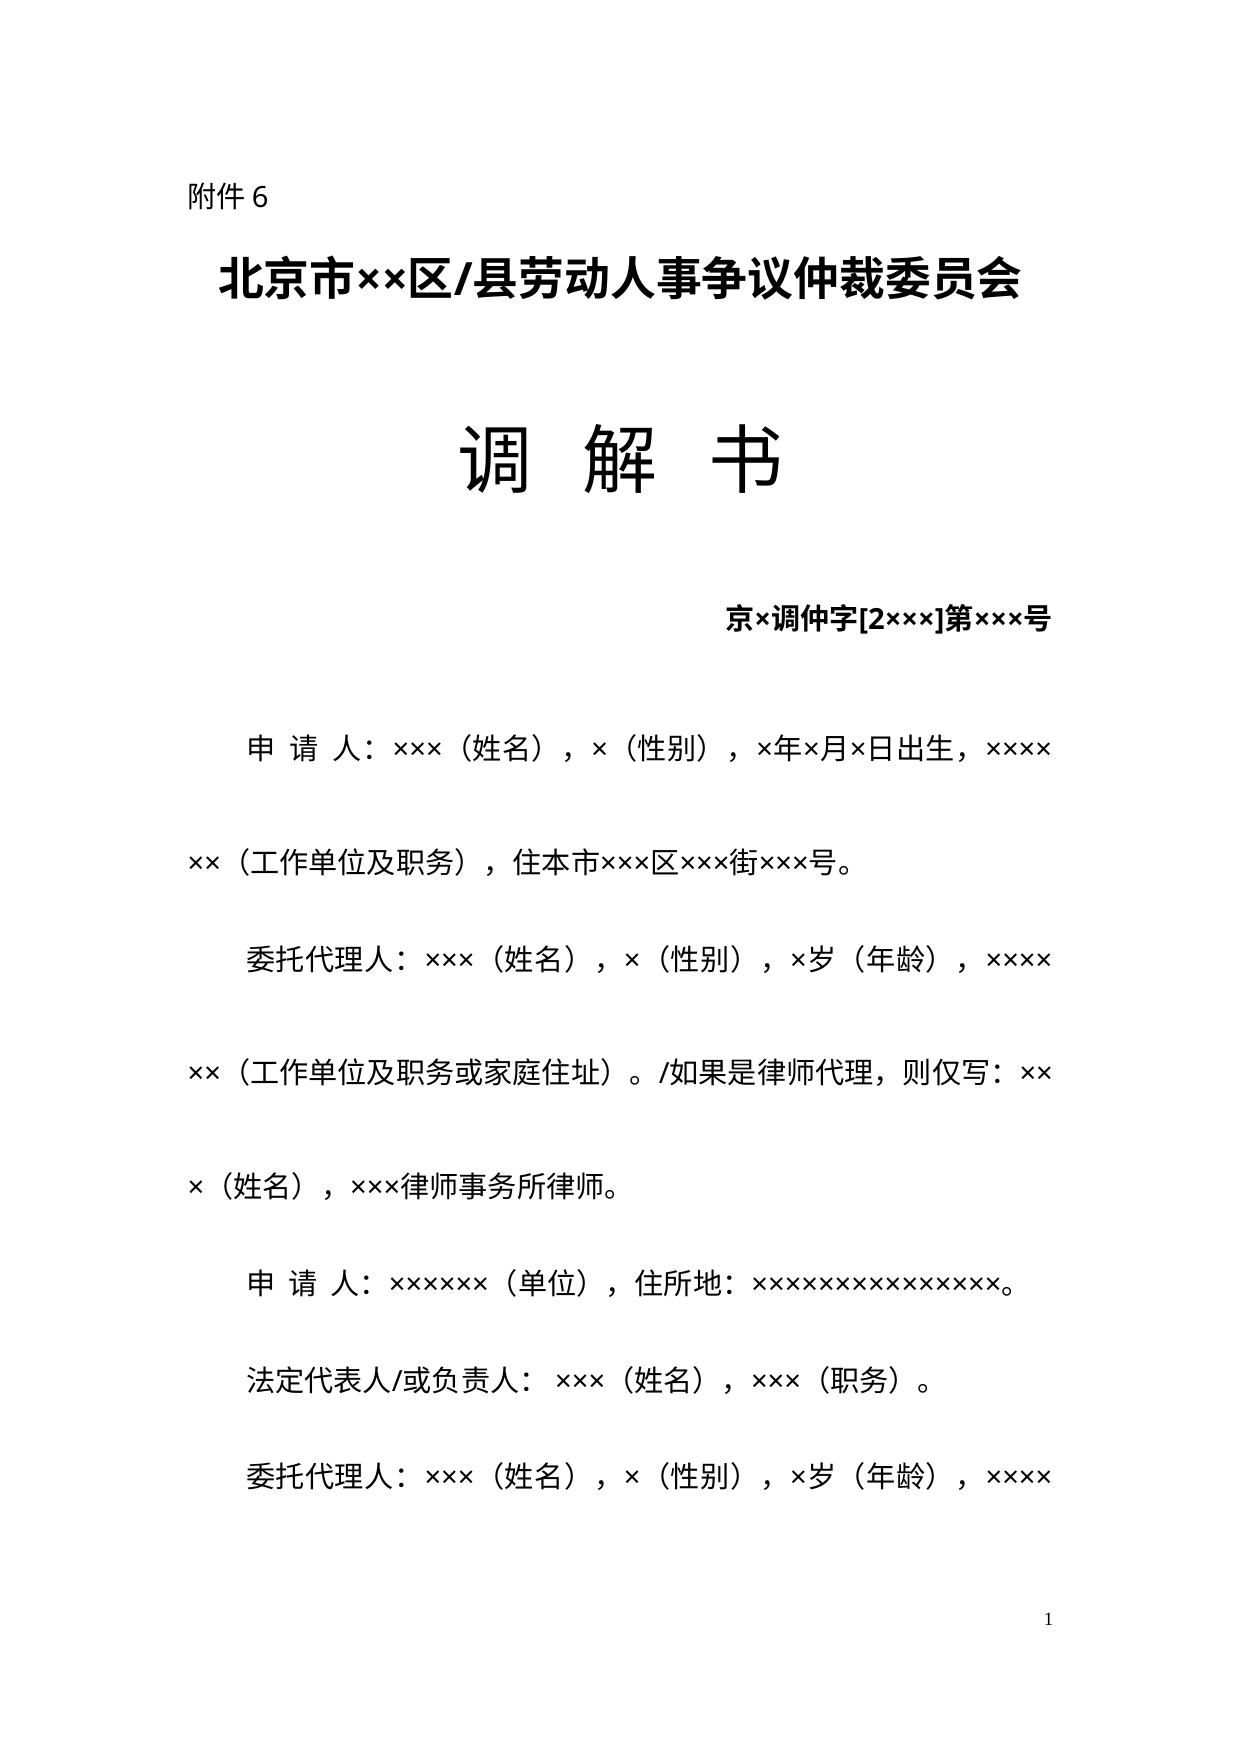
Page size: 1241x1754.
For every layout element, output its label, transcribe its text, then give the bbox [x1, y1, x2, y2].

text 申 请 人：××××××（单位），住所地：×××××××××××××××。 [187, 1249, 1053, 1314]
text 附件6 [187, 162, 1053, 227]
text 北京市××区/县劳动人事争议仲裁委员会 [187, 227, 1053, 324]
text 法定代表人/或负责人： ×××（姓名），×××（职务）。 [187, 1346, 1053, 1411]
text 申 请 人：×××（姓名），×（性别），×年×月×日出生，××××××（工作单位及职务），住本市×××区×××街×××号。 [187, 714, 1053, 893]
text 委托代理人：×××（姓名），×（性别），×岁（年龄），××××××（工作单位及职务或家庭住址）。/如果是律师代理，则仅写：×××（姓名），×××律师事务所律师。 [187, 925, 1053, 1217]
text 调 解 书 [187, 389, 1053, 519]
text 京×调仲字[2×××]第×××号 [187, 584, 1053, 649]
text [187, 1443, 1053, 1508]
